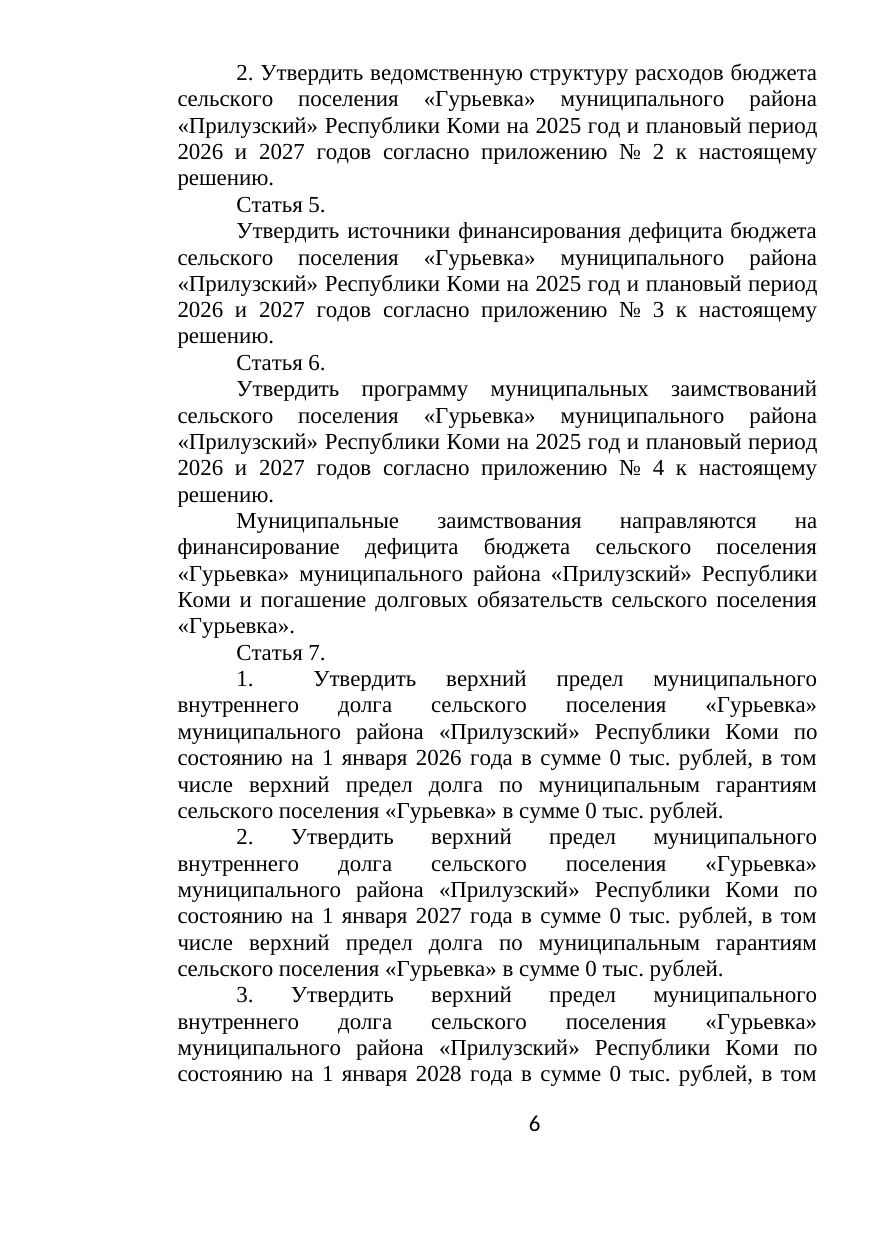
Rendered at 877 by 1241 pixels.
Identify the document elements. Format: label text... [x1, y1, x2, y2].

text Статья 7. [177, 639, 818, 665]
text Утвердить источники финансирования дефицита бюджета сельского поселения «Гурьевка» муниципального района «Прилузский» Республики Коми на 2025 год и плановый период 2026 и 2027 годов согласно приложению № 3 к настоящему решению. [177, 217, 818, 349]
text 2. Утвердить ведомственную структуру расходов бюджета сельского поселения «Гурьевка» муниципального района «Прилузский» Республики Коми на 2025 год и плановый период 2026 и 2027 годов согласно приложению № 2 к настоящему решению. [177, 59, 818, 191]
text Статья 5. [177, 191, 818, 217]
text 1. Утвердить верхний предел муниципального внутреннего долга сельского поселения «Гурьевка» муниципального района «Прилузский» Республики Коми по состоянию на 1 января 2026 года в сумме 0 тыс. рублей, в том числе верхний предел долга по муниципальным гарантиям сельского поселения «Гурьевка» в сумме 0 тыс. рублей. [177, 665, 818, 823]
text 2. Утвердить верхний предел муниципального внутреннего долга сельского поселения «Гурьевка» муниципального района «Прилузский» Республики Коми по состоянию на 1 января 2027 года в сумме 0 тыс. рублей, в том числе верхний предел долга по муниципальным гарантиям сельского поселения «Гурьевка» в сумме 0 тыс. рублей. [177, 823, 818, 981]
text Статья 6. [177, 349, 818, 375]
text Муниципальные заимствования направляются на финансирование дефицита бюджета сельского поселения «Гурьевка» муниципального района «Прилузский» Республики Коми и погашение долговых обязательств сельского поселения «Гурьевка». [177, 507, 818, 639]
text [177, 981, 818, 1087]
text Утвердить программу муниципальных заимствований сельского поселения «Гурьевка» муниципального района «Прилузский» Республики Коми на 2025 год и плановый период 2026 и 2027 годов согласно приложению № 4 к настоящему решению. [177, 375, 818, 507]
